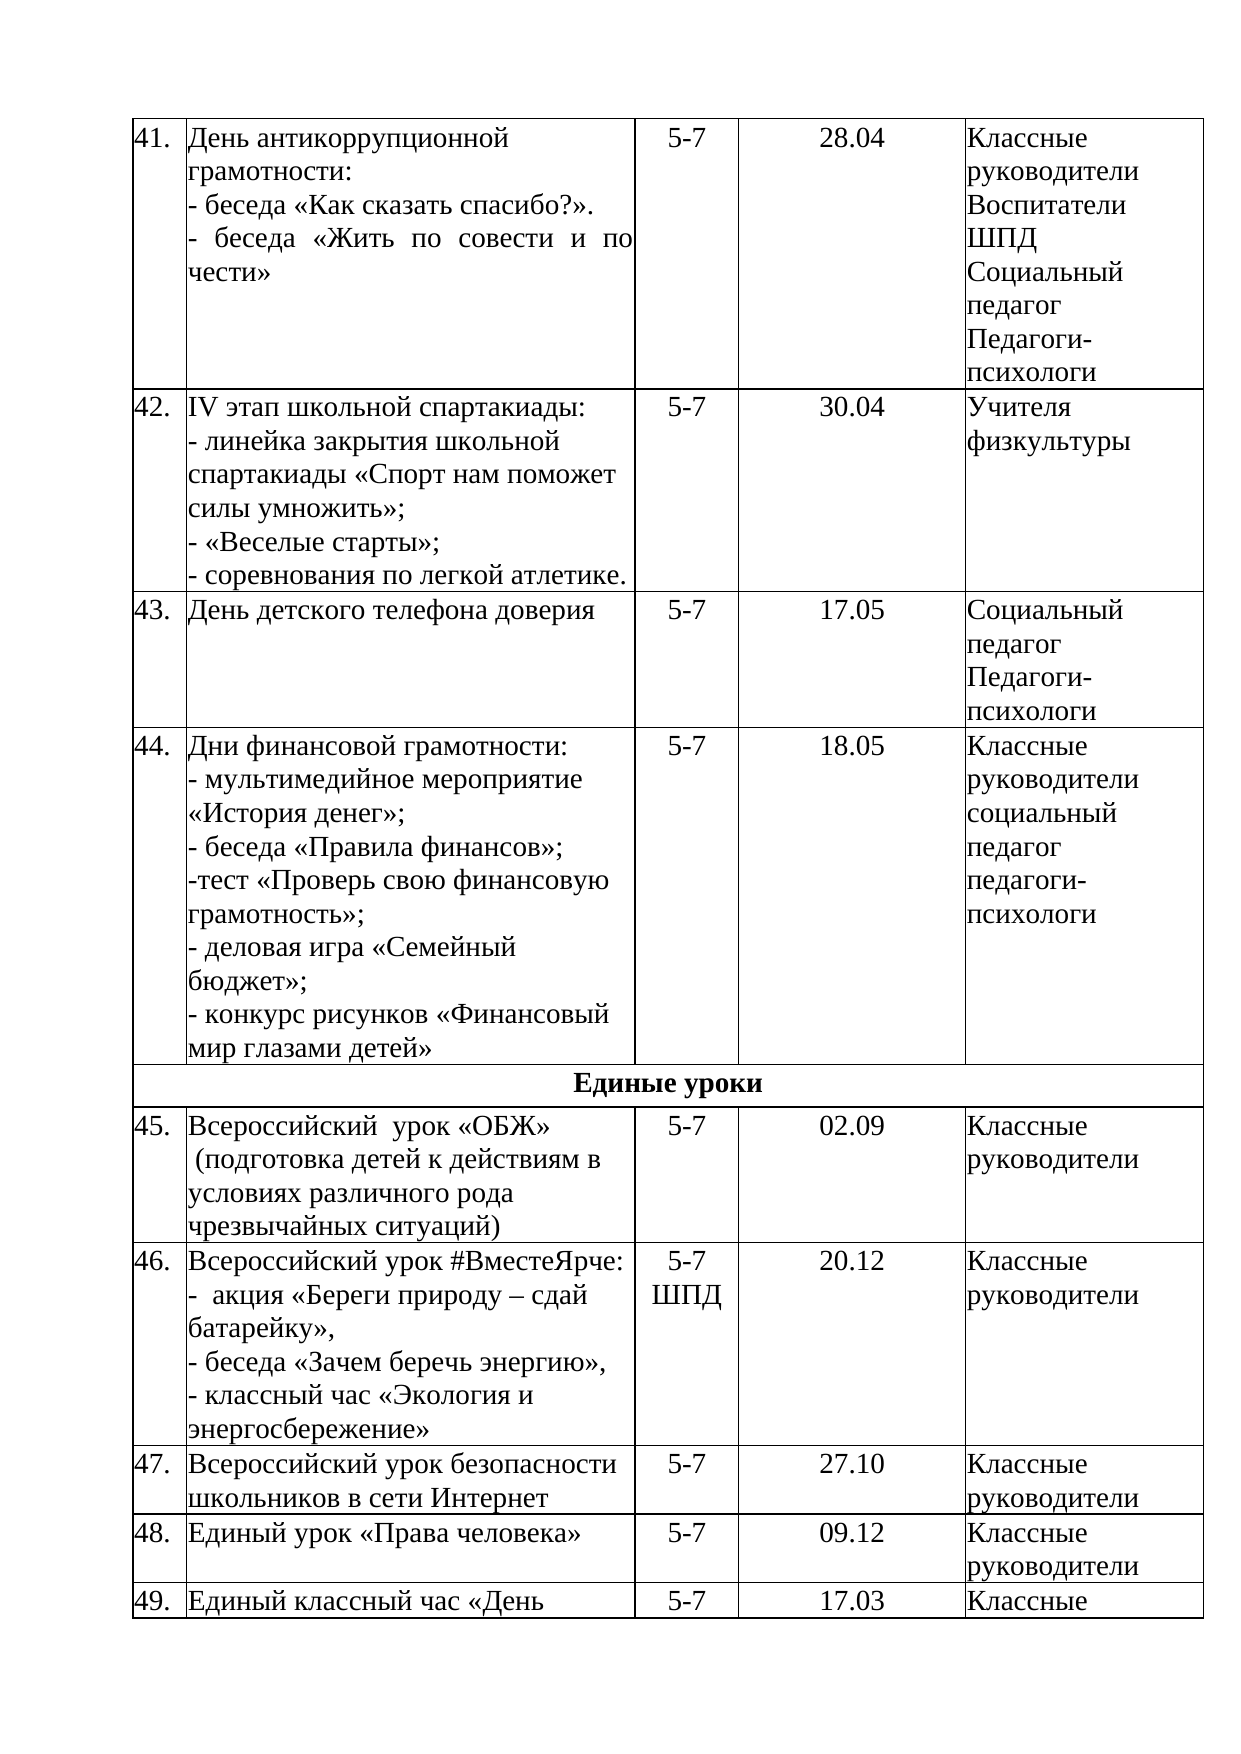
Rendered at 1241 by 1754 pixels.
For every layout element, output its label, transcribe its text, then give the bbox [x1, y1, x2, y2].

table_cell 5-7 [636, 728, 738, 1063]
table_cell 17.03 [739, 1583, 965, 1617]
table_cell [134, 1243, 186, 1444]
table_cell Классные руководители Воспитатели ШПД Социальный педагог Педагоги-психологи [966, 119, 1203, 388]
table_cell 17.05 [739, 592, 965, 727]
table_cell 5-7 [636, 592, 738, 727]
table_cell 5-7 [636, 1583, 738, 1617]
table_cell Всероссийский урок безопасности школьников в сети Интернет [187, 1446, 634, 1513]
table_cell Дни финансовой грамотности: - мультимедийное мероприятие «История денег»; - беседа «Правила финансов»; -тест «Проверь свою финансовую грамотность»; - деловая игра «Семейный бюджет»; - конкурс рисунков «Финансовый мир глазами детей» [187, 728, 634, 1063]
table_cell 5-7 [636, 390, 738, 591]
table_cell [134, 390, 186, 591]
table_cell Учителя физкультуры [966, 390, 1203, 591]
table_cell 18.05 [739, 728, 965, 1063]
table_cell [966, 1583, 1203, 1617]
table_cell [134, 728, 186, 1063]
table_cell День антикоррупционной грамотности: - беседа «Как сказать спасибо?». - беседа «Жить по совести и по чести» [187, 119, 634, 388]
table_cell 5-7 [636, 1515, 738, 1582]
table_cell IV этап школьной спартакиады: - линейка закрытия школьной спартакиады «Спорт нам поможет силы умножить»; - «Веселые старты»; - соревнования по легкой атлетике. [187, 390, 634, 591]
table_cell Социальный педагог Педагоги- психологи [966, 592, 1203, 727]
table_cell 02.09 [739, 1108, 965, 1242]
table_cell Классные руководители [966, 1108, 1203, 1242]
table_cell Единые уроки [134, 1065, 1203, 1106]
table_cell 5-7 [636, 1446, 738, 1513]
table_cell 5-7 [636, 1108, 738, 1242]
table_cell [134, 1108, 186, 1242]
table_cell Классные руководители [966, 1515, 1203, 1582]
table_cell 20.12 [739, 1243, 965, 1444]
table_cell [134, 592, 186, 727]
table_cell [134, 119, 186, 388]
table_cell Классные руководители [966, 1243, 1203, 1444]
table_cell 28.04 [739, 119, 965, 388]
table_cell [187, 1583, 634, 1617]
table_cell Единый урок «Права человека» [187, 1515, 634, 1582]
table_cell Классные руководители социальный педагог педагоги- психологи [966, 728, 1203, 1063]
table_cell 09.12 [739, 1515, 965, 1582]
table_cell День детского телефона доверия [187, 592, 634, 727]
table_cell Всероссийский урок «ОБЖ» (подготовка детей к действиям в условиях различного рода чрезвычайных ситуаций) [187, 1108, 634, 1242]
table_cell 27.10 [739, 1446, 965, 1513]
table_cell Всероссийский урок #ВместеЯрче: - акция «Береги природу – сдай батарейку», - беседа «Зачем беречь энергию», - классный час «Экология и энергосбережение» [187, 1243, 634, 1444]
table_cell Классные руководители [966, 1446, 1203, 1513]
table_cell 5-7 ШПД [636, 1243, 738, 1444]
table_cell [134, 1446, 186, 1513]
table_cell 30.04 [739, 390, 965, 591]
table_cell 5-7 [636, 119, 738, 388]
table_cell [134, 1583, 186, 1617]
table_cell [134, 1515, 186, 1582]
